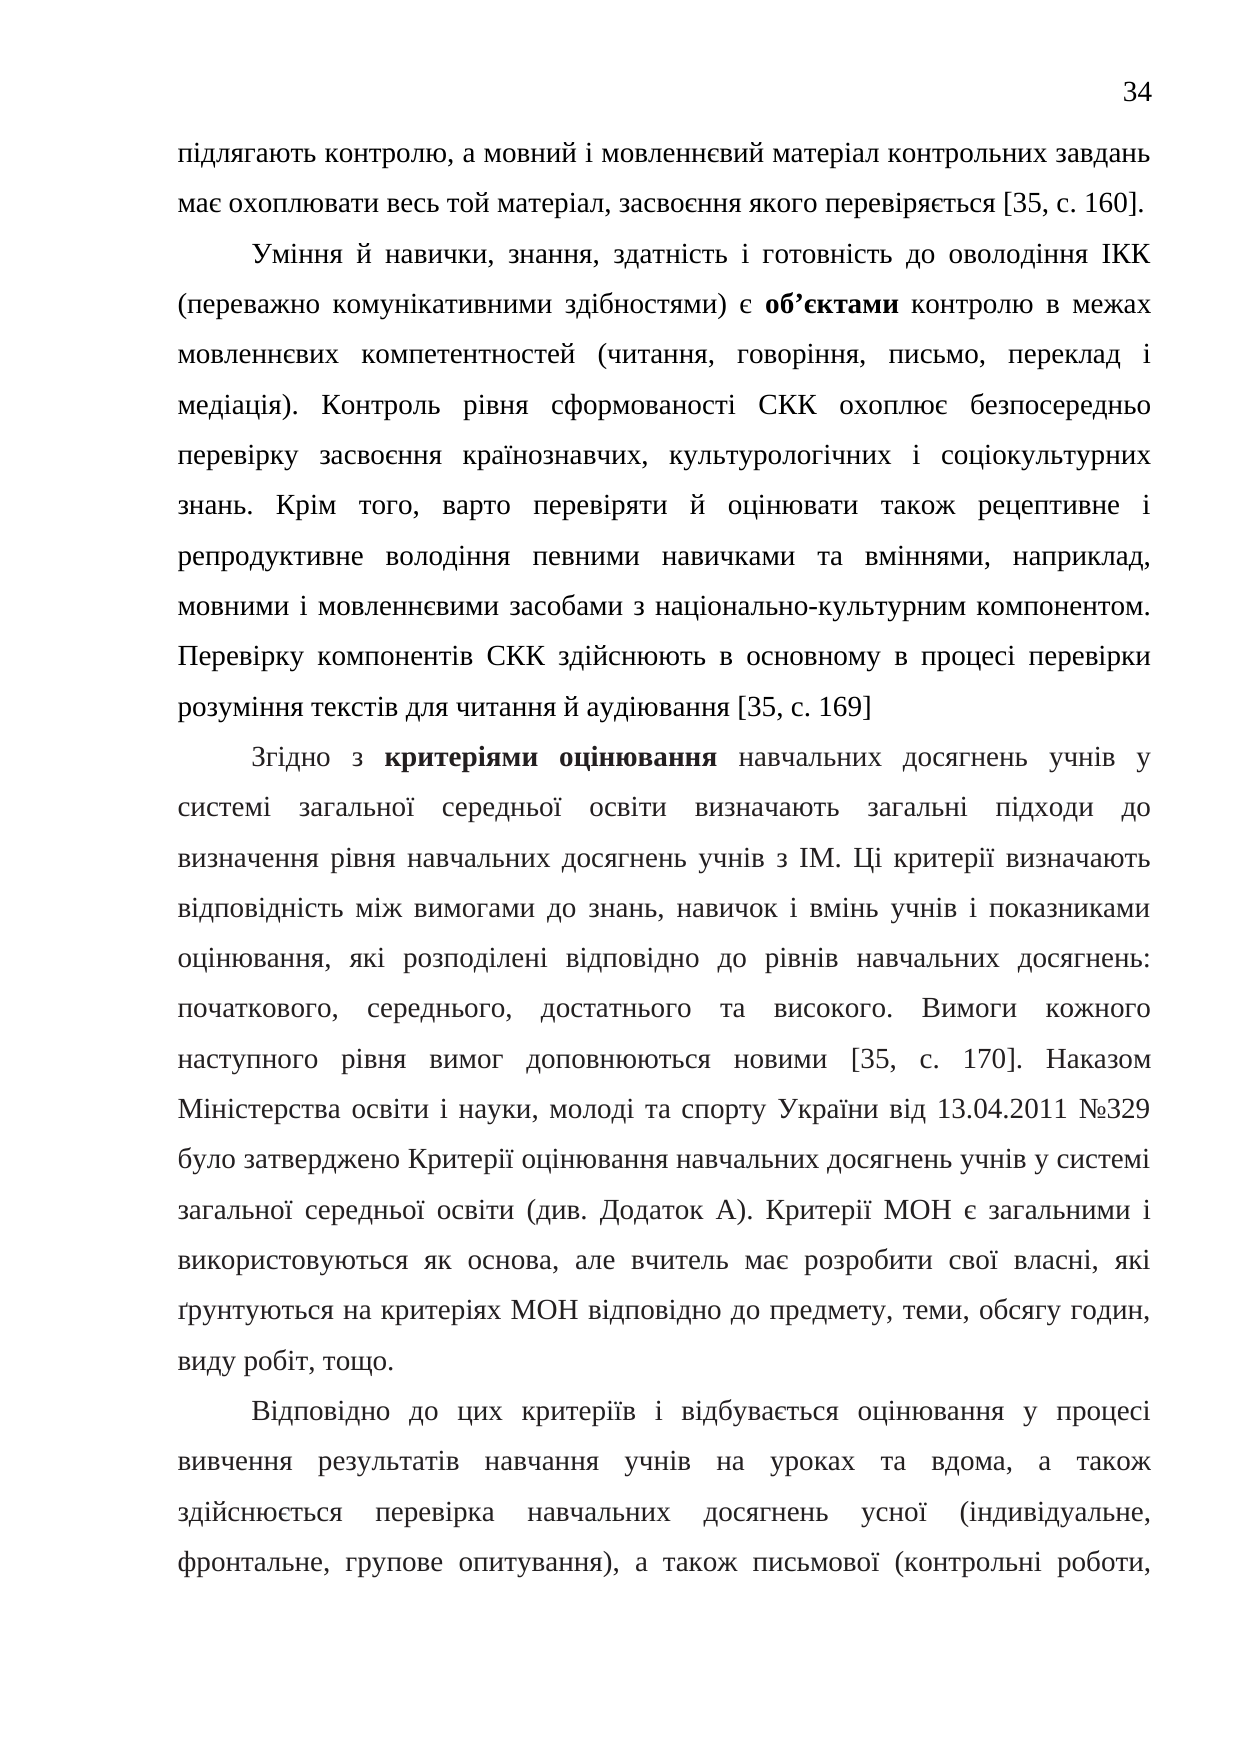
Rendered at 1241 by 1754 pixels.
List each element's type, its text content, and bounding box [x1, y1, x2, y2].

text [177, 135, 1152, 219]
text Згідно з критеріями оцінювання навчальних досягнень учнів у системі загальної середньої освіти визначають загальні підходи до визначення рівня навчальних досягнень учнів з ІМ. Ці критерії визначають відповідність між вимогами до знань, навичок і вмінь учнів і показниками оцінювання, які розподілені відповідно до рівнів навчальних досягнень: початкового, середнього, достатнього та високого. Вимоги кожного наступного рівня вимог доповнюються новими [35, с. 170]. Наказом Міністерства освіти і науки, молоді та спорту України від 13.04.2011 №329 було затверджено Критерії оцінювання навчальних досягнень учнів у системі загальної середньої освіти (див. Додаток А). Критерії МОН є загальними і використовуються як основа, але вчитель має розробити свої власні, які ґрунтуються на критеріях МОН відповідно до предмету, теми, обсягу годин, виду робіт, тощо. [177, 739, 1152, 1376]
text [177, 1393, 1152, 1578]
text Уміння й навички, знання, здатність і готовність до оволодіння ІКК (переважно комунікативними здібностями) є об’єктами контролю в межах мовленнєвих компетентностей (читання, говоріння, письмо, переклад і медіація). Контроль рівня сформованості СКК охоплює безпосередньо перевірку засвоєння країнознавчих, культурологічних і соціокультурних знань. Крім того, варто перевіряти й оцінювати також рецептивне і репродуктивне володіння певними навичками та вміннями, наприклад, мовними і мовленнєвими засобами з національно-культурним компонентом. Перевірку компонентів СКК здійснюють в основному в процесі перевірки розуміння текстів для читання й аудіювання [35, с. 169] [177, 236, 1152, 722]
